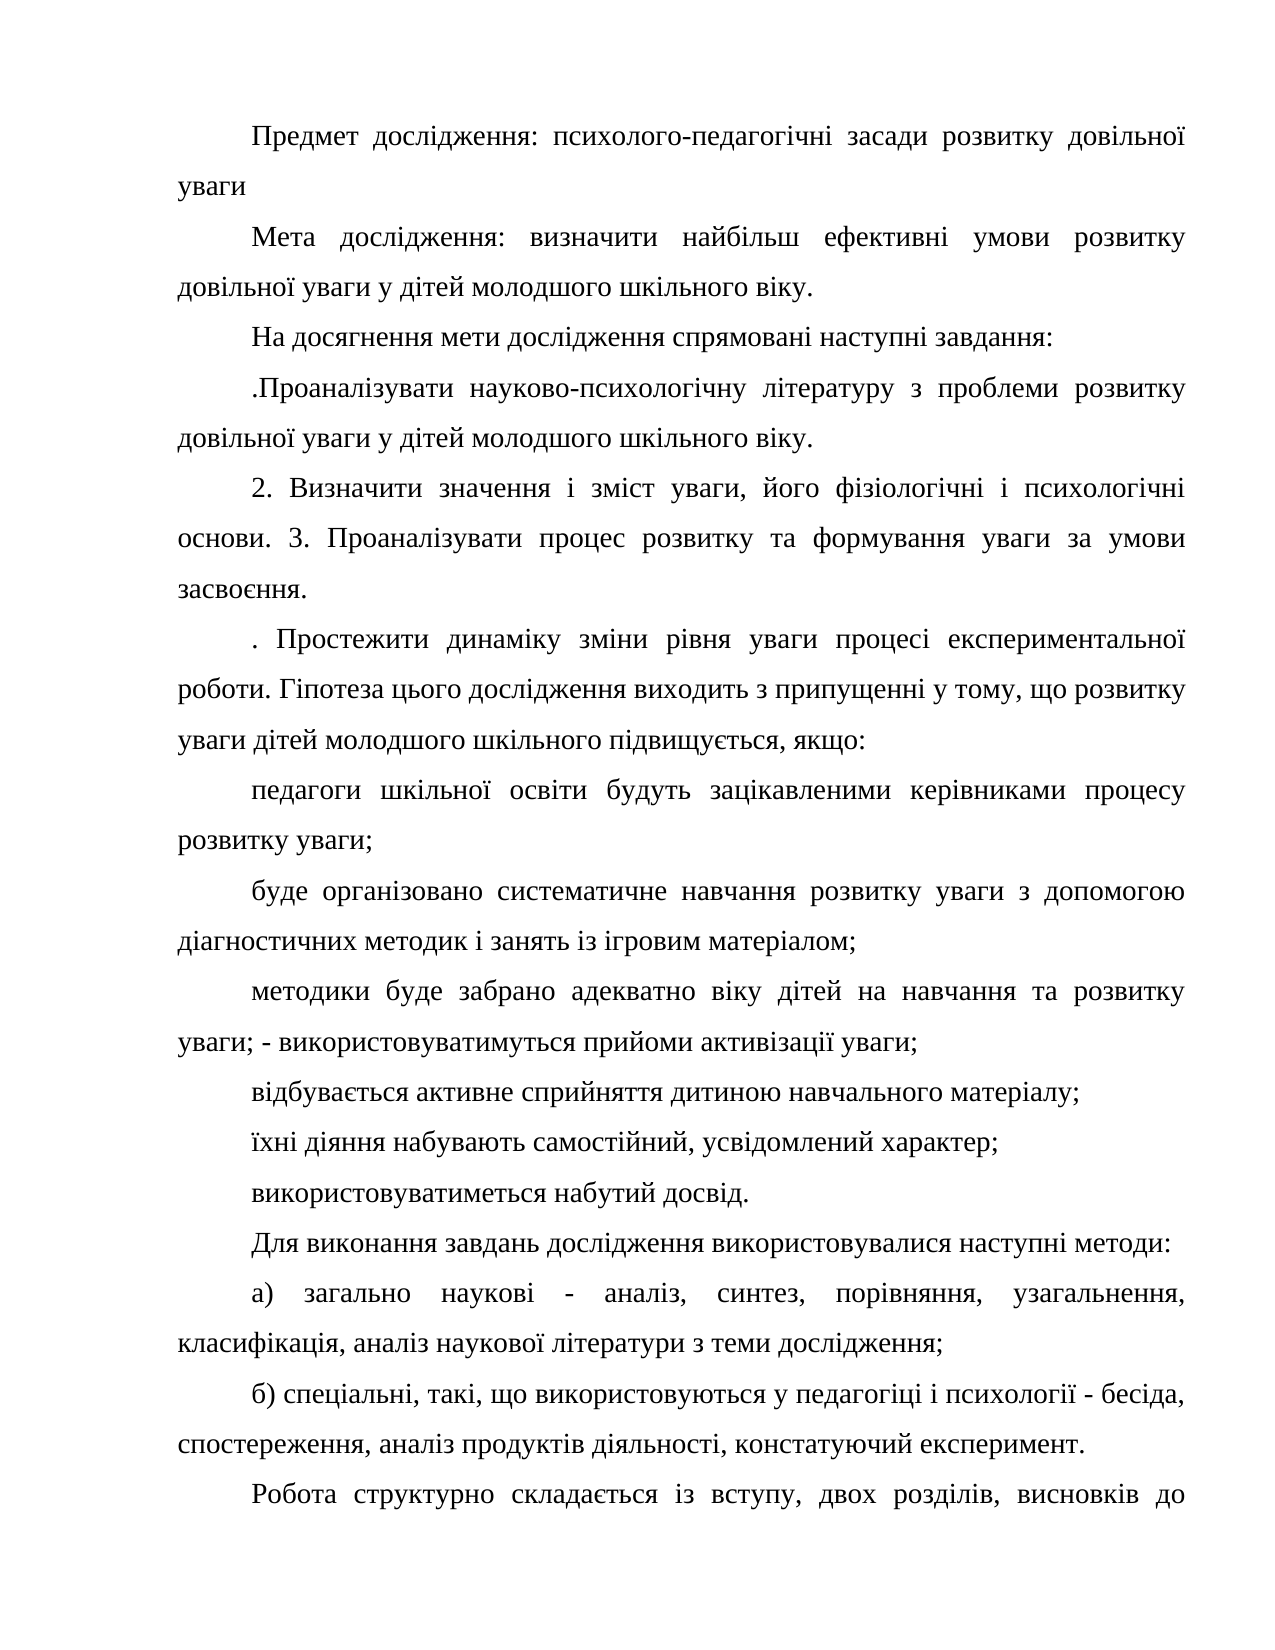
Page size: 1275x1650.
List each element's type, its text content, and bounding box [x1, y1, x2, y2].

text Для виконання завдань дослідження використовувалися наступні методи: [177, 1225, 1186, 1258]
text . Простежити динаміку зміни рівня уваги процесі експериментальної роботи. Гіпотеза цього дослідження виходить з припущенні у тому, що розвитку уваги дітей молодшого шкільного підвищується, якщо: [177, 621, 1186, 755]
text методики буде забрано адекватно віку дітей на навчання та розвитку уваги; - використовуватимуться прийоми активізації уваги; [177, 973, 1186, 1057]
text відбувається активне сприйняття дитиною навчального матеріалу; [177, 1074, 1186, 1108]
text б) спеціальні, такі, що використовуються у педагогіці і психології - бесіда, спостереження, аналіз продуктів діяльності, констатуючий експеримент. [177, 1376, 1186, 1460]
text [177, 1477, 1186, 1510]
text На досягнення мети дослідження спрямовані наступні завдання: [177, 319, 1186, 353]
text Предмет дослідження: психолого-педагогічні засади розвитку довільної уваги [177, 118, 1186, 202]
text буде організовано систематичне навчання розвитку уваги з допомогою діагностичних методик і занять із ігровим матеріалом; [177, 873, 1186, 957]
text .Проаналізувати науково-психологічну літературу з проблеми розвитку довільної уваги у дітей молодшого шкільного віку. [177, 370, 1186, 453]
text використовуватиметься набутий досвід. [177, 1175, 1186, 1208]
text їхні діяння набувають самостійний, усвідомлений характер; [177, 1124, 1186, 1158]
text 2. Визначити значення і зміст уваги, його фізіологічні і психологічні основи. 3. Проаналізувати процес розвитку та формування уваги за умови засвоєння. [177, 470, 1186, 604]
text Мета дослідження: визначити найбільш ефективні умови розвитку довільної уваги у дітей молодшого шкільного віку. [177, 219, 1186, 303]
text а) загально наукові - аналіз, синтез, порівняння, узагальнення, класифікація, аналіз наукової літератури з теми дослідження; [177, 1275, 1186, 1359]
text педагоги шкільної освіти будуть зацікавленими керівниками процесу розвитку уваги; [177, 772, 1186, 856]
